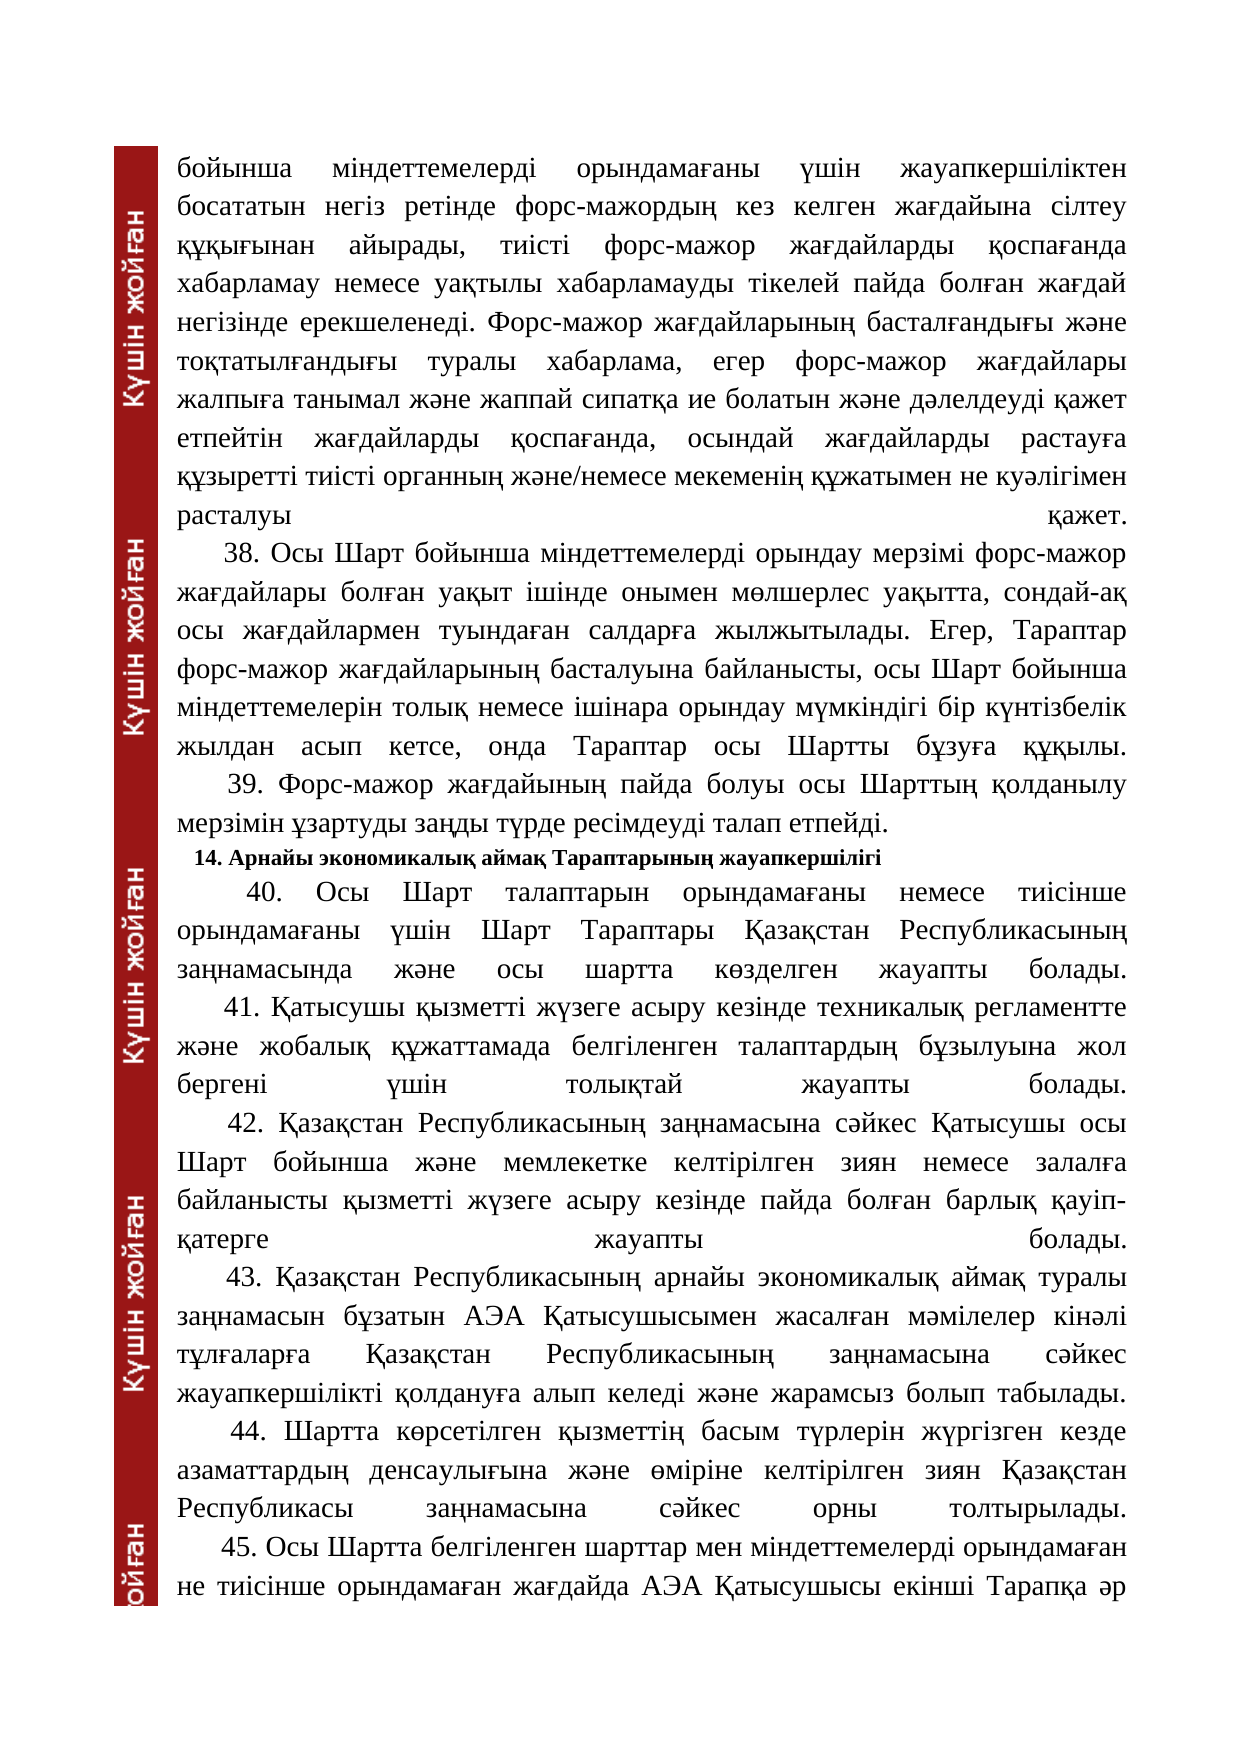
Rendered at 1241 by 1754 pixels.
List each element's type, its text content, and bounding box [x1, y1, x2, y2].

picture [114, 870, 158, 874]
picture [114, 839, 158, 844]
text 14. Арнайы экономикалық аймақ Тараптарының жауапкершілігі [112, 844, 1128, 870]
picture [114, 1601, 158, 1606]
picture [114, 146, 158, 150]
